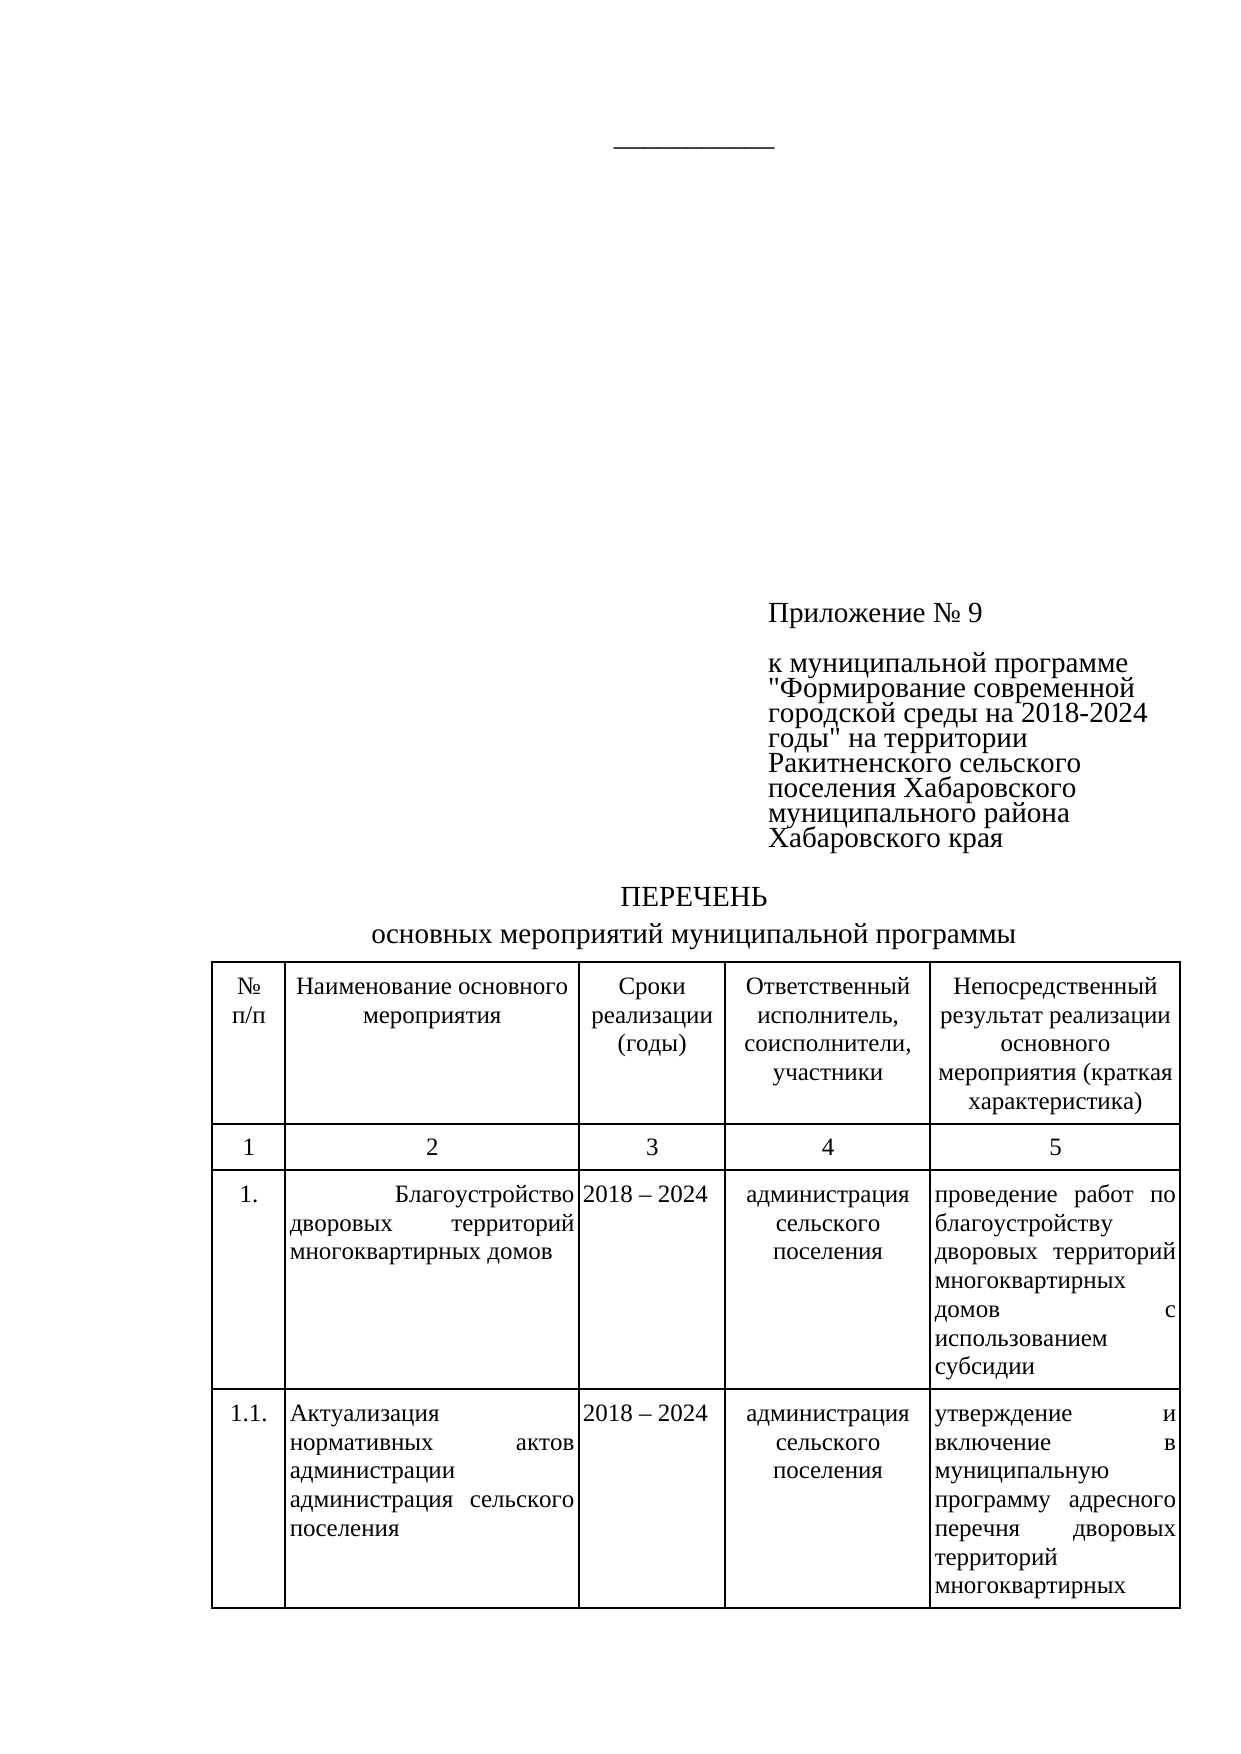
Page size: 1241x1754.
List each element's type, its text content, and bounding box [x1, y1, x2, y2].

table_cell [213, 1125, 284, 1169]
text поселения Хабаровского [768, 777, 1181, 802]
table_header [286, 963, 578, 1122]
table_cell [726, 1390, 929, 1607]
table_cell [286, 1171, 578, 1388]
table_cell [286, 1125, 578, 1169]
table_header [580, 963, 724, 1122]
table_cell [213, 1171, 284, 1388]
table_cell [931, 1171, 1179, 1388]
text "Формирование современной [768, 677, 1181, 702]
text муниципального района [768, 802, 1181, 827]
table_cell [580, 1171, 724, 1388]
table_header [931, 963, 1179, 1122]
text Хабаровского края [768, 827, 1181, 852]
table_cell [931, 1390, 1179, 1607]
text ___________ [207, 118, 1181, 152]
text городской среды на 2018-2024 годы" на территории [768, 702, 1181, 752]
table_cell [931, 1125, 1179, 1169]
text ПЕРЕЧЕНЬ [207, 886, 1181, 911]
text Ракитненского сельского [768, 752, 1181, 777]
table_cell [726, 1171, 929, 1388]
text основных мероприятий муниципальной программы [207, 923, 1181, 948]
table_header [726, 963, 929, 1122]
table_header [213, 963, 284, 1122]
text к муниципальной программе [768, 652, 1181, 677]
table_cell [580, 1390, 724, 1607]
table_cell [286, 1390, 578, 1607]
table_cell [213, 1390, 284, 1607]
text Приложение № 9 [768, 602, 1181, 627]
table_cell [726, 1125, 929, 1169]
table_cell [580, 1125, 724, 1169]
